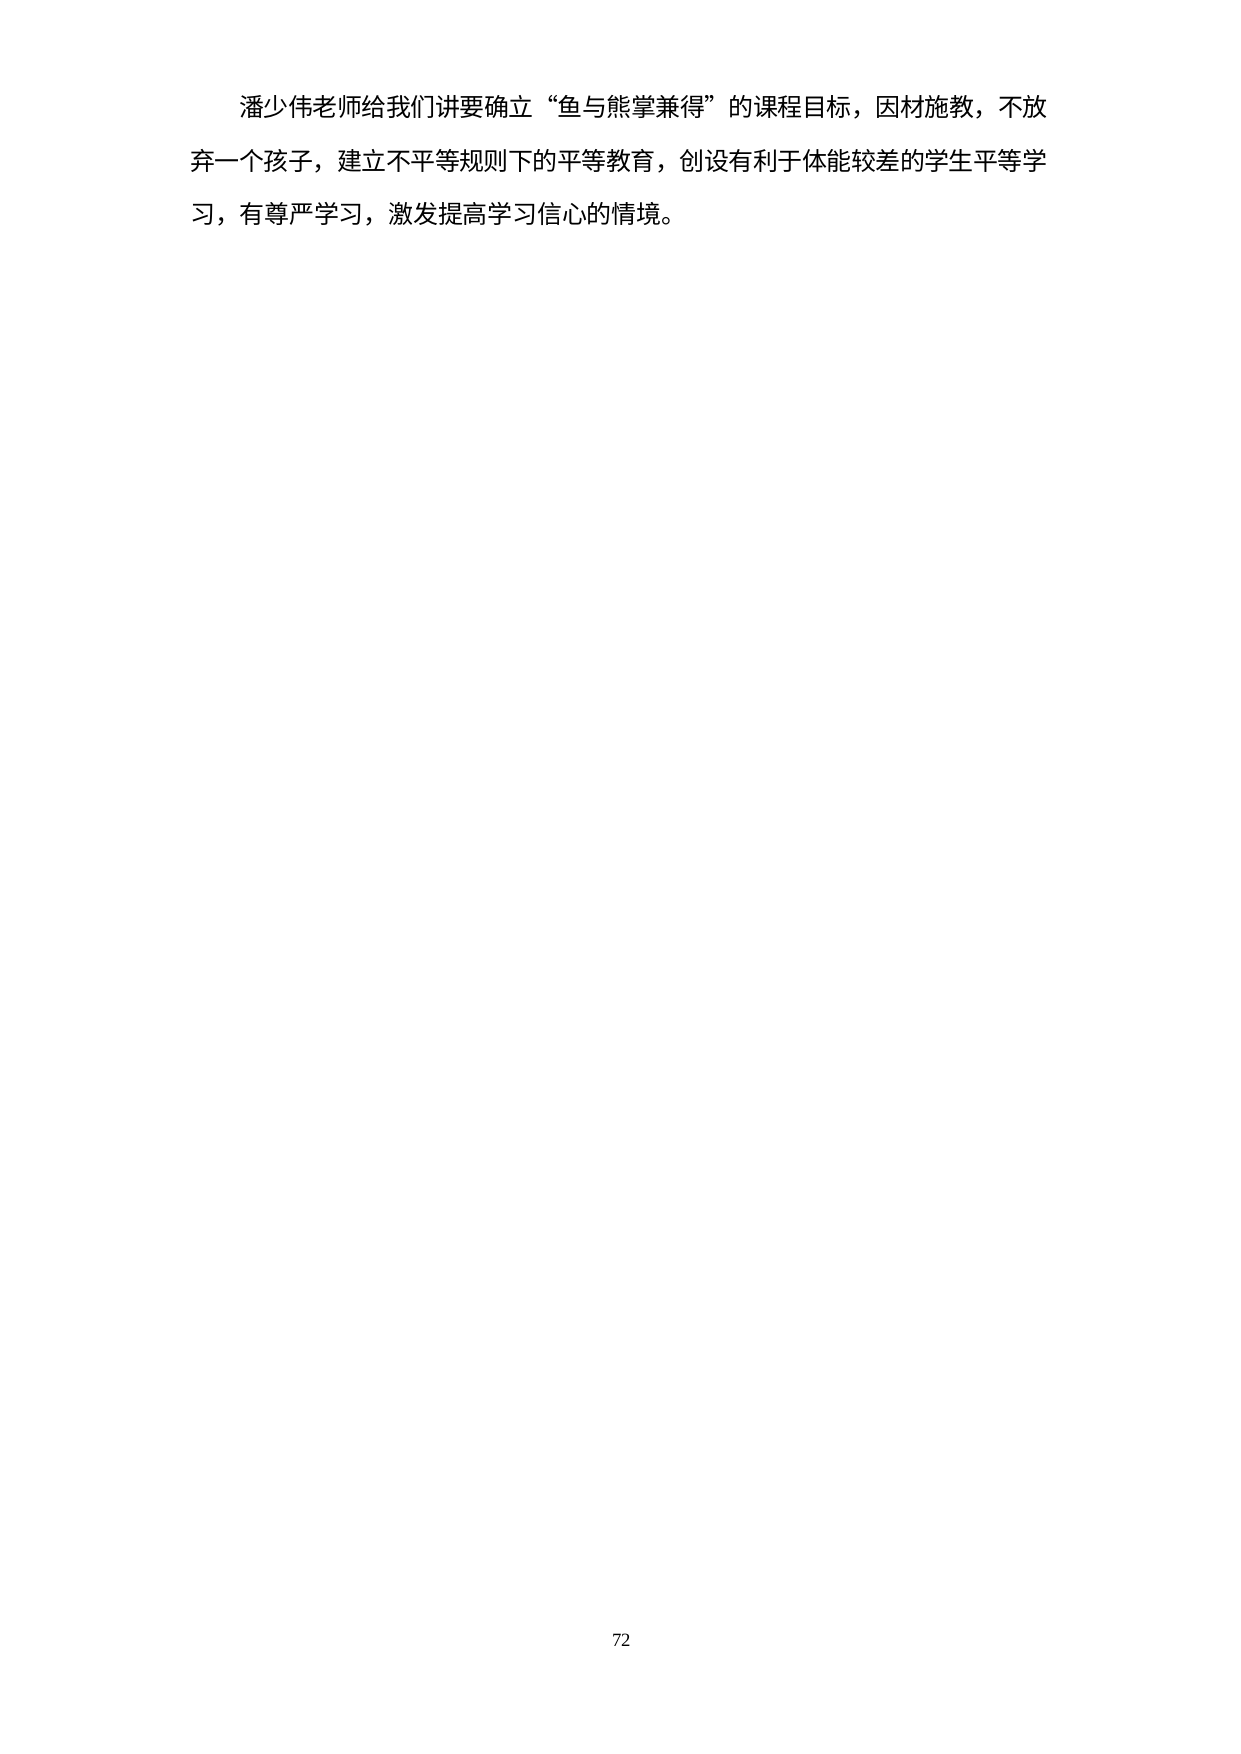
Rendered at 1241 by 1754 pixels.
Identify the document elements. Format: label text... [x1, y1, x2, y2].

text 潘少伟老师给我们讲要确立“鱼与熊掌兼得”的课程目标，因材施教，不放 弃一个孩子，建立不平等规则下的平等教育，创设有利于体能较差的学生平等学 习，有尊严学习，激发提高学习信心的情境。 [190, 88, 1050, 230]
